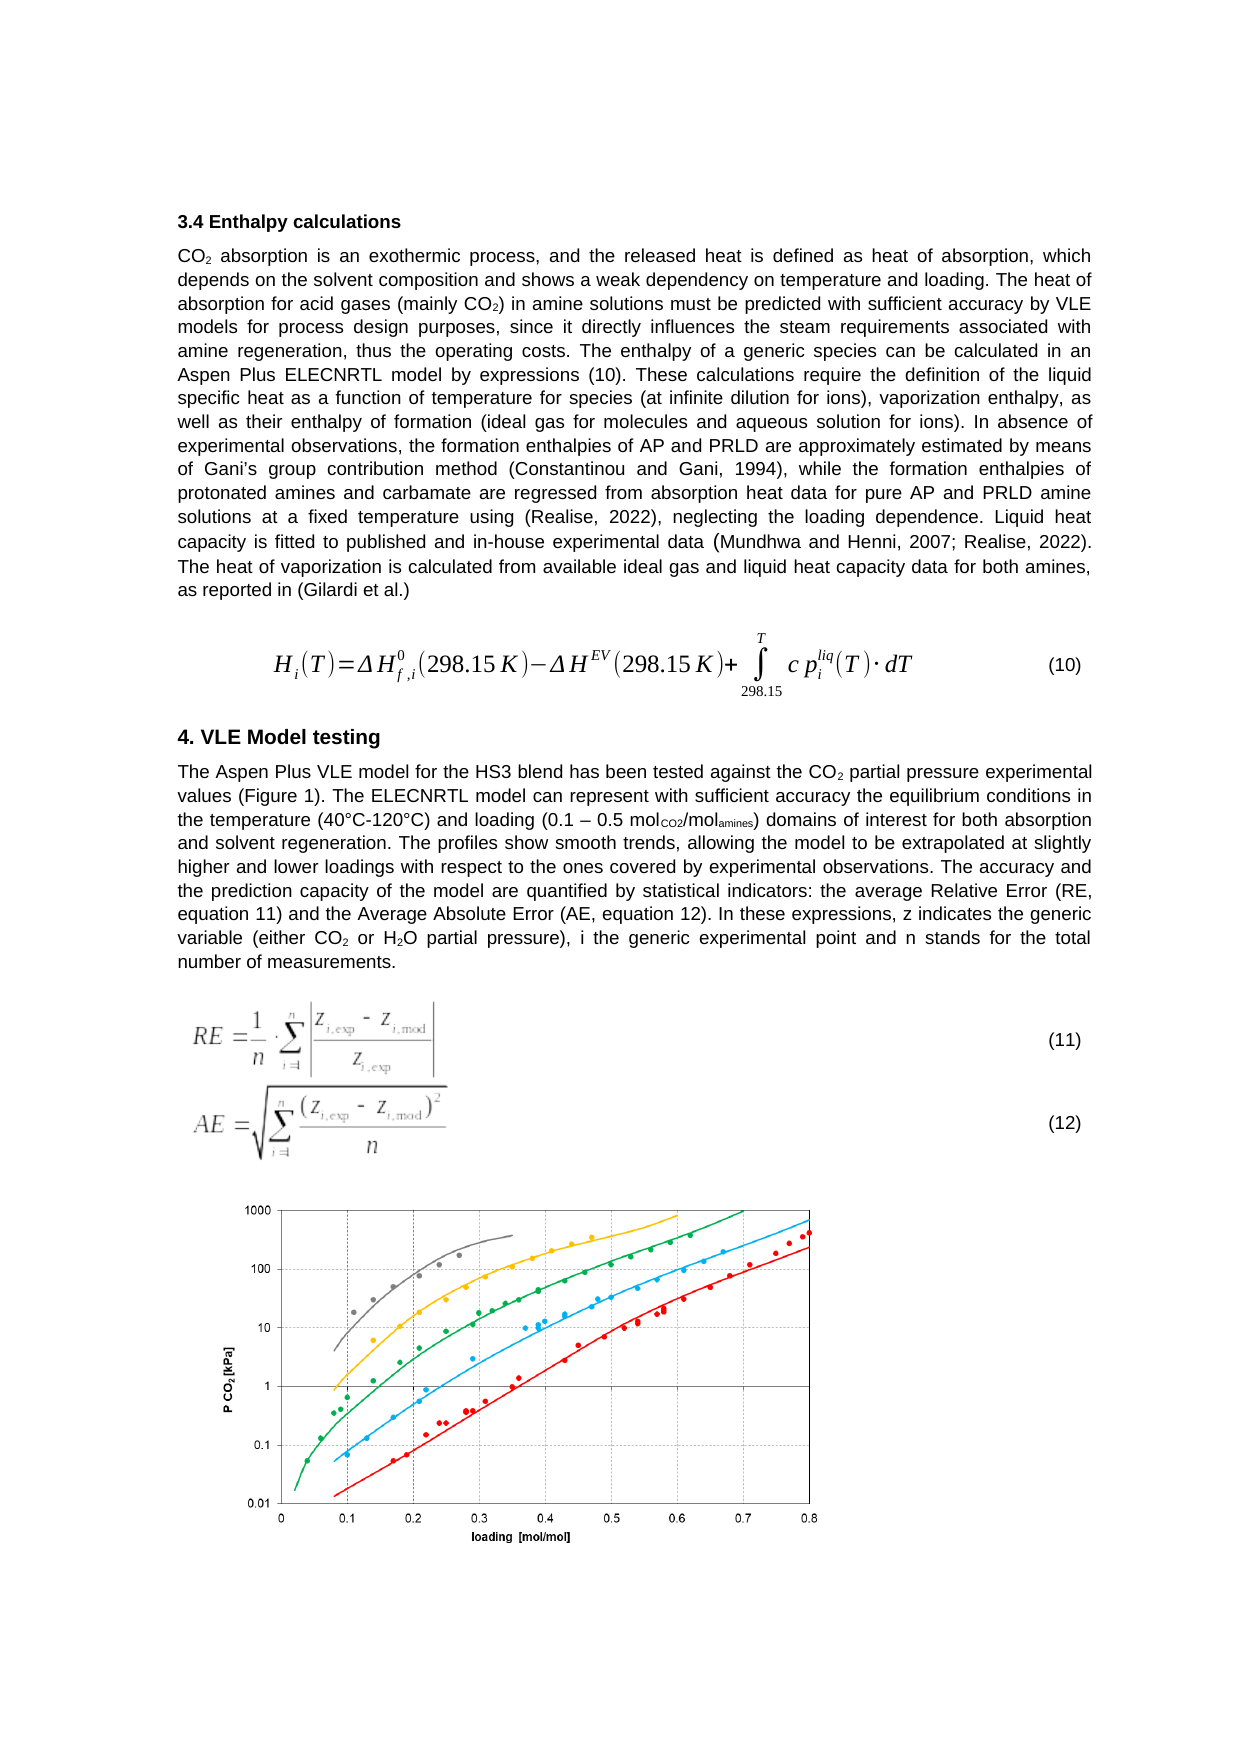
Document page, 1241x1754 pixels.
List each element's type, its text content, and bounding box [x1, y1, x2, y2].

subtitle Enthalpy calculations [177, 211, 1092, 233]
subtitle CO2 absorption is an exothermic process, and the released heat is defined as heat of absorption, which depends on the solvent composition and shows a weak dependency on temperature and loading. The heat of absorption for acid gases (mainly CO2) in amine solutions must be predicted with sufficient accuracy by VLE models for process design purposes, since it directly influences the steam requirements associated with amine regeneration, thus the operating costs. The enthalpy of a generic species can be calculated in an Aspen Plus ELECNRTL model by expressions (10). These calculations require the definition of the liquid specific heat as a function of temperature for species (at infinite dilution for ions), vaporization enthalpy, as well as their enthalpy of formation (ideal gas for molecules and aqueous solution for ions). In absence of experimental observations, the formation enthalpies of AP and PRLD are approximately estimated by means of Gani’s group contribution method (Constantinou and Gani, 1994), while the formation enthalpies of protonated amines and carbamate are regressed from absorption heat data for pure AP and PRLD amine solutions at a fixed temperature using (Realise, 2022), neglecting the loading dependence. Liquid heat capacity is fitted to published and in-house experimental data (Mundhwa and Henni, 2007; Realise, 2022). The heat of vaporization is calculated from available ideal gas and liquid heat capacity data for both amines, as reported in (Gilardi et al.) [177, 245, 1092, 601]
table_header [177, 998, 1008, 1081]
text The Aspen Plus VLE model for the HS3 blend has been tested against the CO2 partial pressure experimental values (Figure 1). The ELECNRTL model can represent with sufficient accuracy the equilibrium conditions in the temperature (40°C-120°C) and loading (0.1 – 0.5 molCO2/molamines) domains of interest for both absorption and solvent regeneration. The profiles show smooth trends, allowing the model to be extrapolated at slightly higher and lower loadings with respect to the ones covered by experimental observations. The accuracy and the prediction capacity of the model are quantified by statistical indicators: the average Relative Error (RE, equation 11) and the Average Absolute Error (AE, equation 12). In these expressions, z indicates the generic variable (either CO2 or H2O partial pressure), i the generic experimental point and n stands for the total number of measurements. [177, 761, 1092, 972]
subtitle VLE Model testing [177, 725, 1092, 749]
table_cell (12) [1009, 1081, 1092, 1164]
table_cell [177, 1081, 1008, 1164]
table_header [177, 629, 1008, 700]
table_header (10) [1009, 629, 1092, 700]
table_header (11) [1009, 998, 1092, 1081]
picture [177, 1188, 844, 1564]
